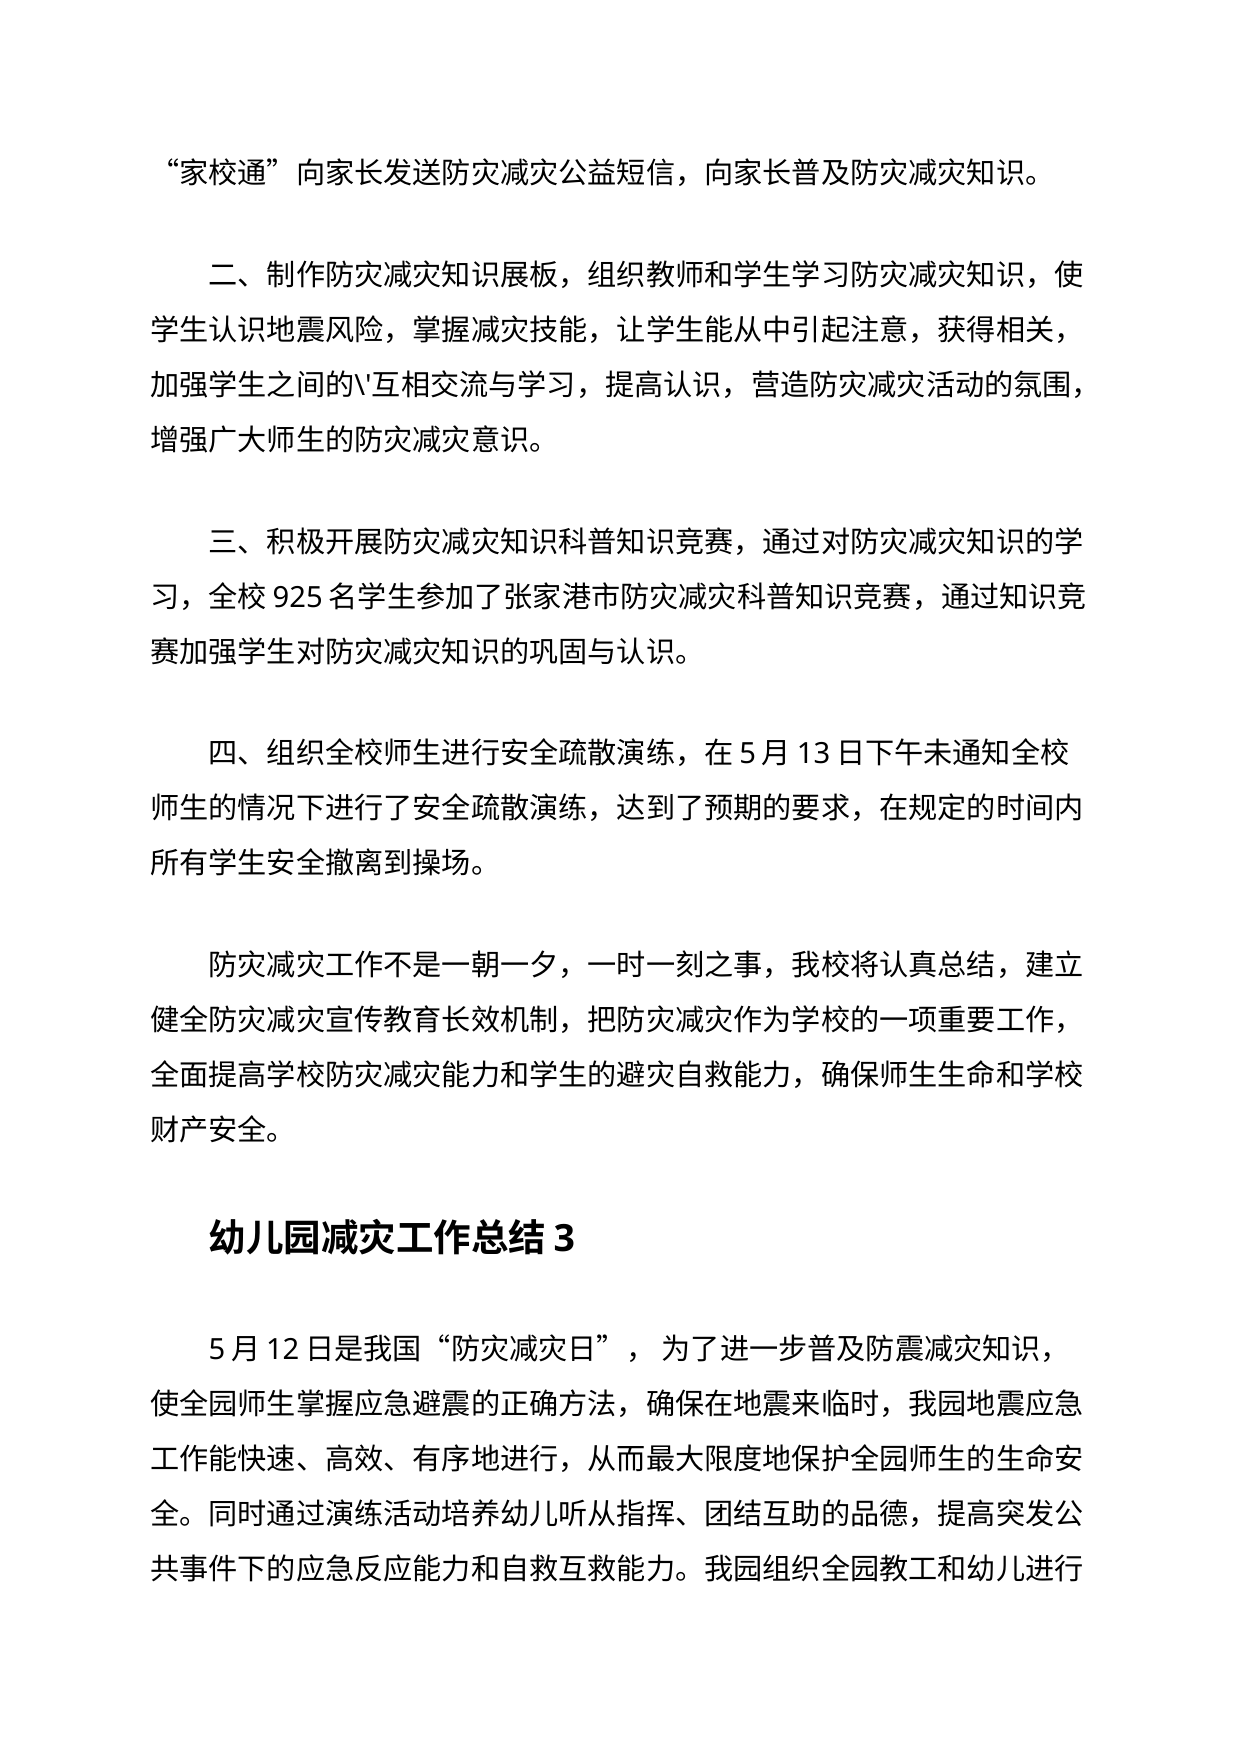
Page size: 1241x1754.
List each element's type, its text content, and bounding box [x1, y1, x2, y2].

text 三、积极开展防灾减灾知识科普知识竞赛，通过对防灾减灾知识的学习，全校925名学生参加了张家港市防灾减灾科普知识竞赛，通过知识竞赛加强学生对防灾减灾知识的巩固与认识。 [150, 518, 1090, 671]
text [150, 1326, 1090, 1588]
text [150, 150, 1090, 192]
text 二、制作防灾减灾知识展板，组织教师和学生学习防灾减灾知识，使学生认识地震风险，掌握减灾技能，让学生能从中引起注意，获得相关，加强学生之间的\'互相交流与学习，提高认识，营造防灾减灾活动的氛围，增强广大师生的防灾减灾意识。 [150, 252, 1090, 459]
text 幼儿园减灾工作总结3 [150, 1208, 1090, 1263]
text 防灾减灾工作不是一朝一夕，一时一刻之事，我校将认真总结，建立健全防灾减灾宣传教育长效机制，把防灾减灾作为学校的一项重要工作，全面提高学校防灾减灾能力和学生的避灾自救能力，确保师生生命和学校财产安全。 [150, 942, 1090, 1149]
text 四、组织全校师生进行安全疏散演练，在5月13日下午未通知全校师生的情况下进行了安全疏散演练，达到了预期的要求，在规定的时间内所有学生安全撤离到操场。 [150, 730, 1090, 882]
